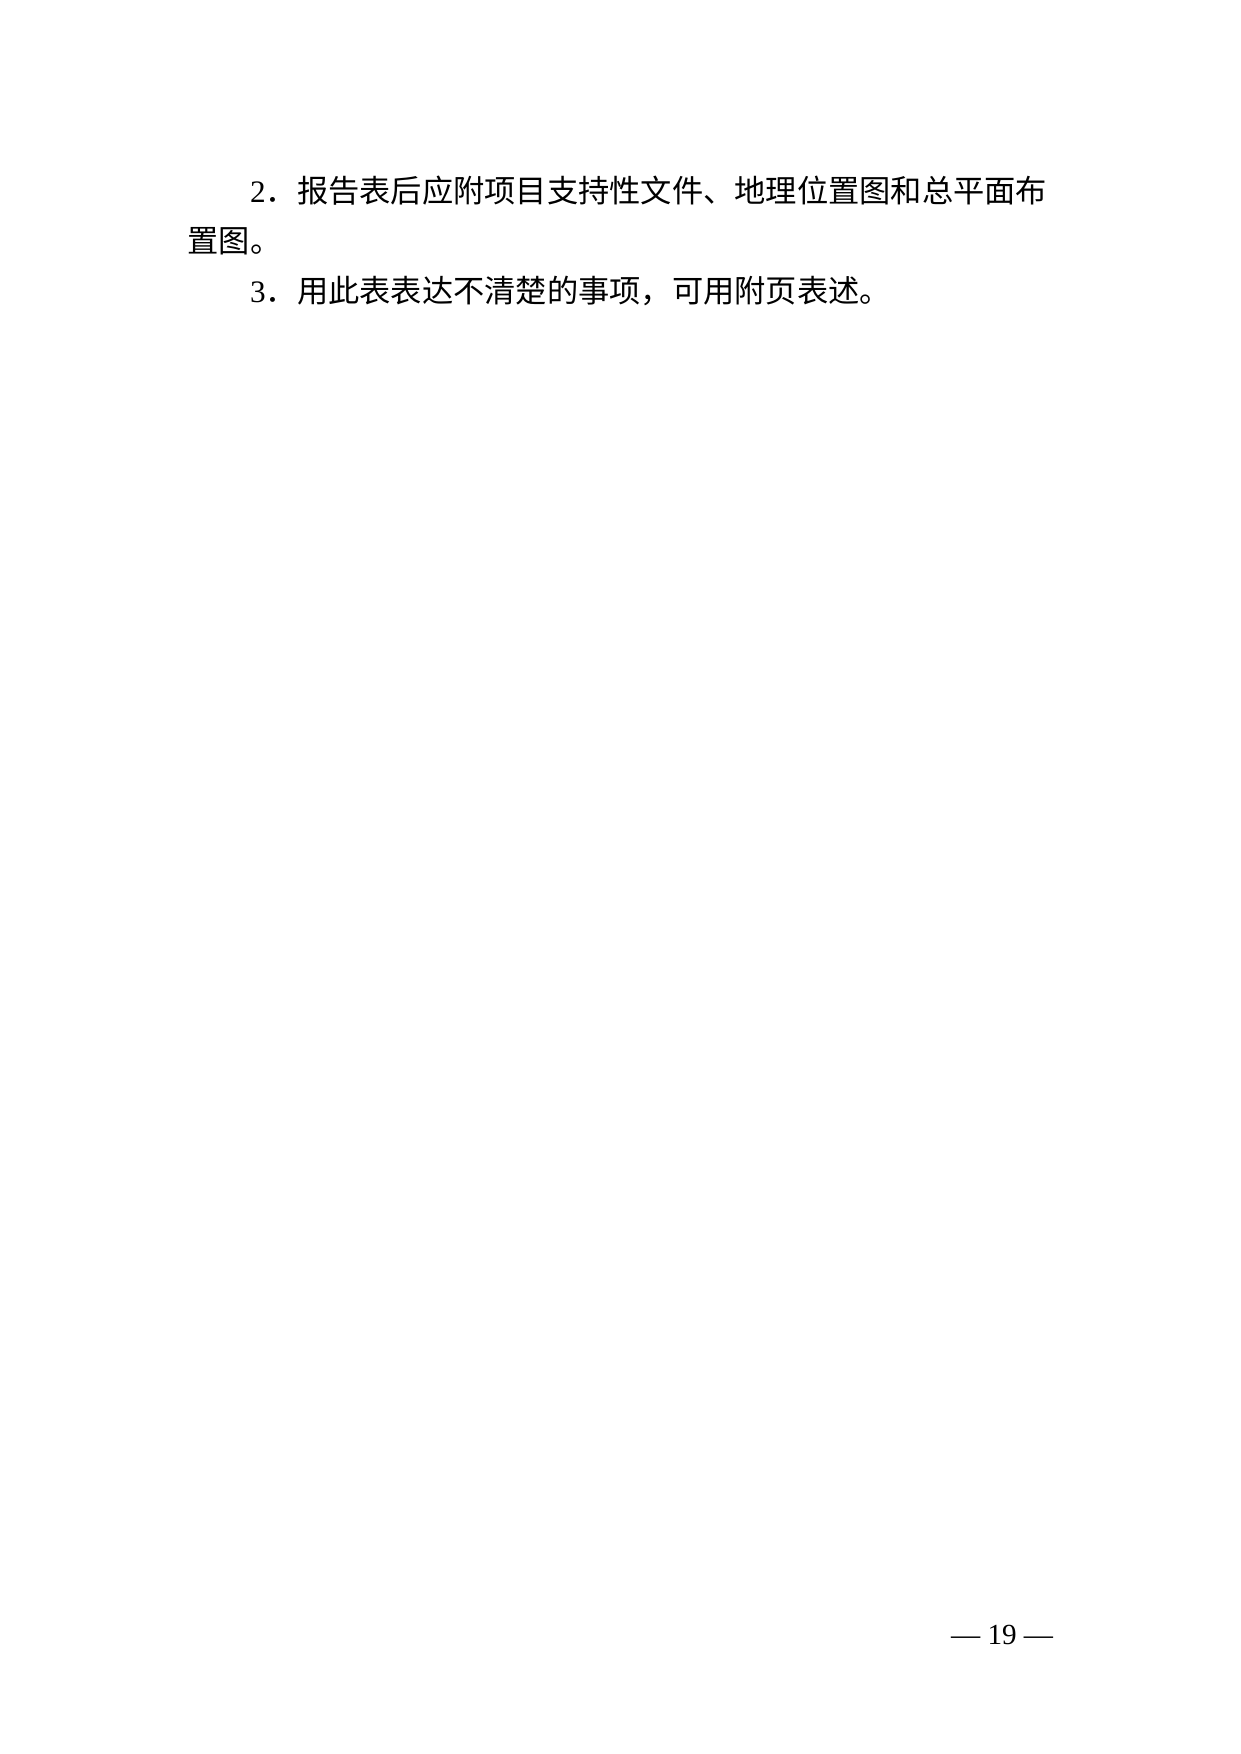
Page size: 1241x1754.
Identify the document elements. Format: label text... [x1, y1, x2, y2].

text 3．用此表表达不清楚的事项，可用附页表述。 [187, 262, 1053, 312]
text 2．报告表后应附项目支持性文件、地理位置图和总平面布置图。 [187, 162, 1053, 262]
